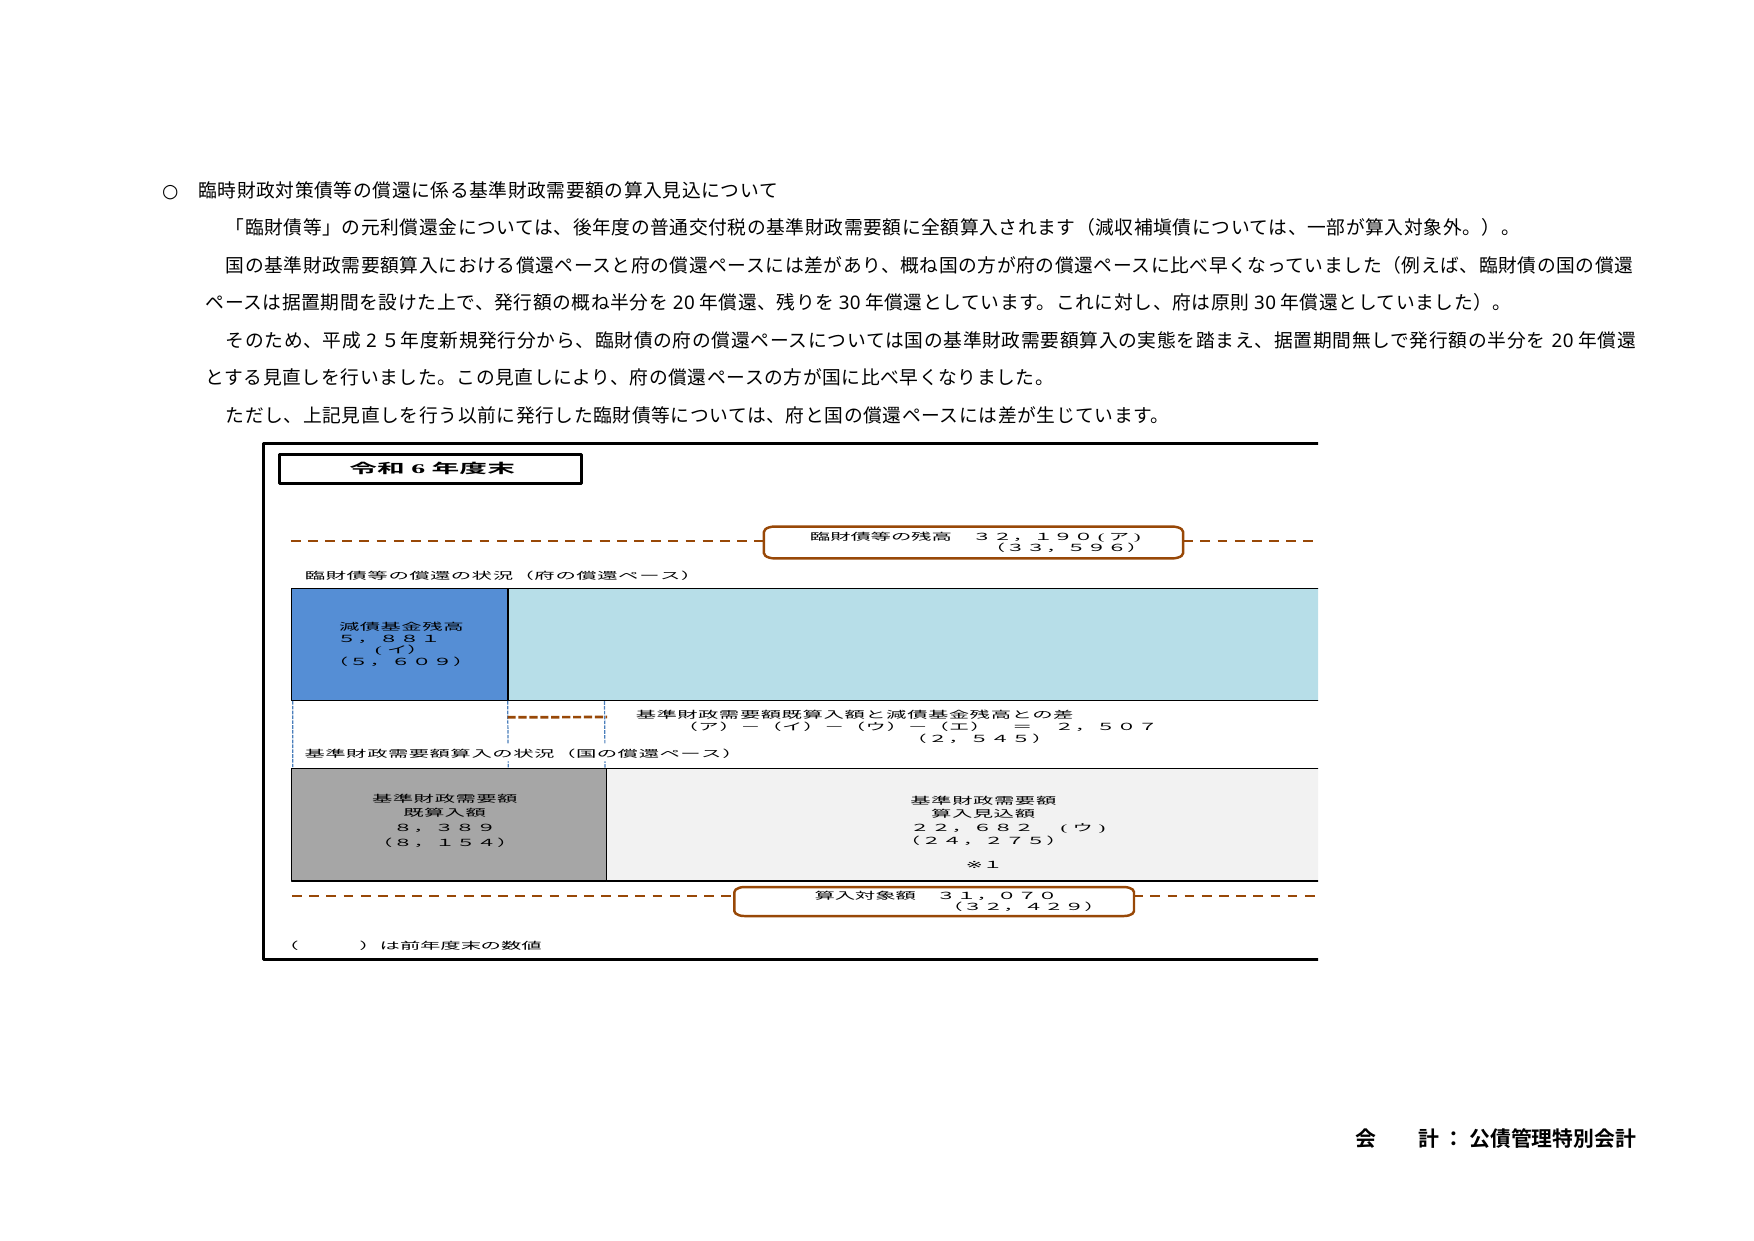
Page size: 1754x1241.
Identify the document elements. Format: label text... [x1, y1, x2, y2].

text 国の基準財政需要額算入における償還ペースと府の償還ペースには差があり、概ね国の方が府の償還ペースに比べ早くなっていました（例えば、臨財債の国の償還ペースは据置期間を設けた上で、発行額の概ね半分を20年償還、残りを30年償還としています。これに対し、府は原則30年償還としていました）。 [206, 245, 1636, 320]
text ただし、上記見直しを行う以前に発行した臨財債等については、府と国の償還ペースには差が生じています。 [206, 395, 1636, 433]
text 「臨財債等」の元利償還金については、後年度の普通交付税の基準財政需要額に全額算入されます（減収補塡債については、一部が算入対象外。）。 [206, 208, 1636, 245]
text そのため、平成2５年度新規発行分から、臨財債の府の償還ペースについては国の基準財政需要額算入の実態を踏まえ、据置期間無しで発行額の半分を20年償還とする見直しを行いました。この見直しにより、府の償還ペースの方が国に比べ早くなりました。 [206, 320, 1636, 395]
text ○ 臨時財政対策債等の償還に係る基準財政需要額の算入見込について [162, 170, 1636, 208]
